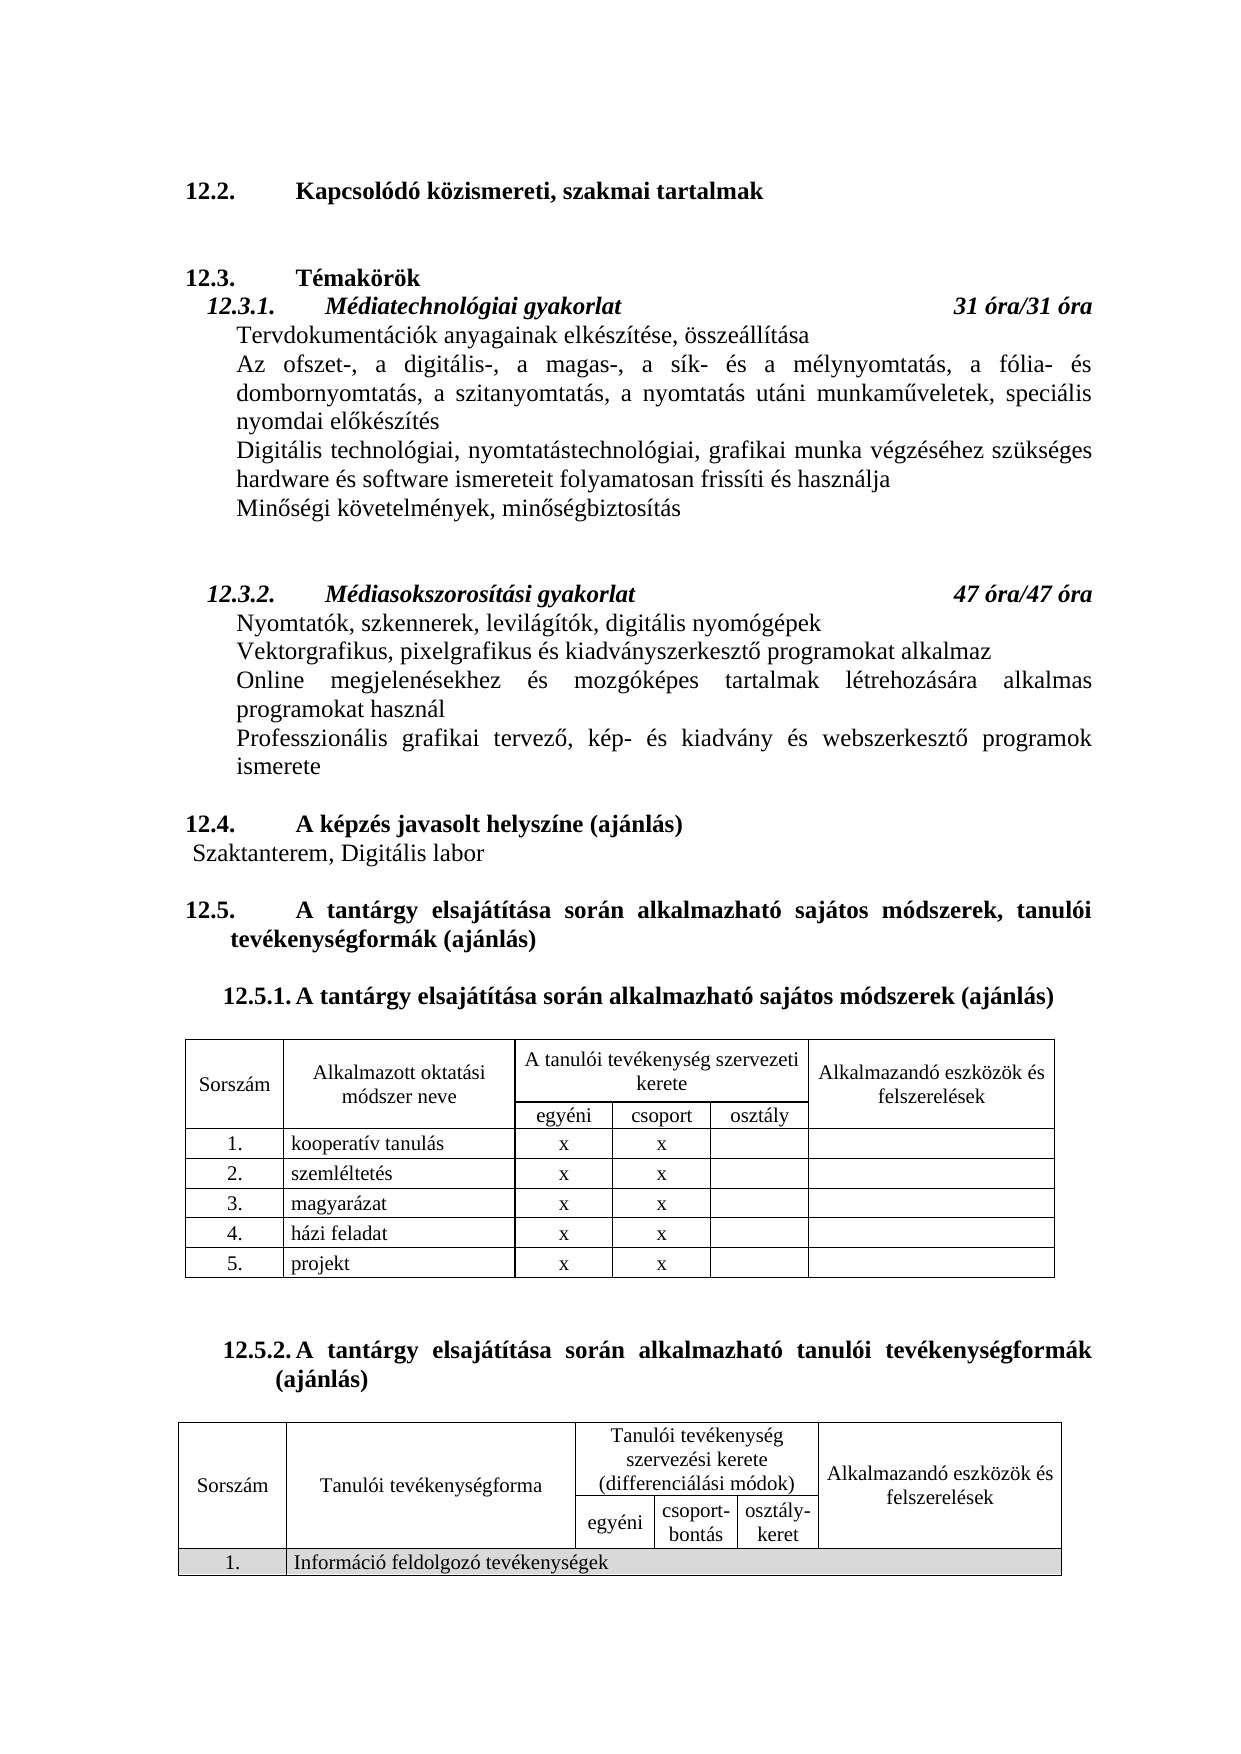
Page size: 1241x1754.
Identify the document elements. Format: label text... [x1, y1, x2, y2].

text Vektorgrafikus, pixelgrafikus és kiadványszerkesztő programokat alkalmaz [236, 636, 1093, 665]
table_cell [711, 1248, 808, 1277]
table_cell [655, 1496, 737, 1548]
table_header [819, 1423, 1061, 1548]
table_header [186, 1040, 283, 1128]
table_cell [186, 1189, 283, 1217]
list A képzés javasolt helyszíne (ajánlás) [185, 809, 1093, 838]
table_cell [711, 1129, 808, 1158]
text Szaktanterem, Digitális labor [192, 838, 1093, 866]
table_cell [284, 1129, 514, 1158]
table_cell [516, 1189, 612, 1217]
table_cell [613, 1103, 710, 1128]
text Minőségi követelmények, minőségbiztosítás [236, 493, 1093, 521]
list Témakörök [185, 263, 1093, 291]
list A tantárgy elsajátítása során alkalmazható sajátos módszerek, tanulói tevékenységformák (ajánlás) [185, 895, 1093, 953]
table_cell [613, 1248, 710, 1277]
text Professzionális grafikai tervező, kép- és kiadvány és webszerkesztő programok ismerete [236, 723, 1093, 780]
text Digitális technológiai, nyomtatástechnológiai, grafikai munka végzéséhez szükséges hardware és software ismereteit folyamatosan frissíti és használja [236, 435, 1093, 493]
list A tantárgy elsajátítása során alkalmazható tanulói tevékenységformák (ajánlás) [223, 1335, 1093, 1393]
list A tantárgy elsajátítása során alkalmazható sajátos módszerek (ajánlás) [223, 981, 1093, 1010]
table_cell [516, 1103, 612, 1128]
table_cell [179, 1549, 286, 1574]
list Médiasokszorosítási gyakorlat 47 óra/47 óra [207, 579, 1093, 608]
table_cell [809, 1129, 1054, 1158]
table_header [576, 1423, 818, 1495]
list Médiatechnológiai gyakorlat 31 óra/31 óra [207, 291, 1093, 320]
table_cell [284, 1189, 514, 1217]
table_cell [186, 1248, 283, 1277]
text Tervdokumentációk anyagainak elkészítése, összeállítása [236, 320, 1093, 349]
list Kapcsolódó közismereti, szakmai tartalmak [185, 176, 1093, 205]
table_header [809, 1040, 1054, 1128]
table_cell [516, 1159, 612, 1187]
text Nyomtatók, szkennerek, levilágítók, digitális nyomógépek [236, 608, 1093, 636]
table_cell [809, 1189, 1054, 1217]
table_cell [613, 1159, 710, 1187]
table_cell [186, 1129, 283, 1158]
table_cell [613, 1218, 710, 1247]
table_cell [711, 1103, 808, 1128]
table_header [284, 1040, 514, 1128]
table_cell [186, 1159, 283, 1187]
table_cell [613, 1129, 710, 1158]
text Online megjelenésekhez és mozgóképes tartalmak létrehozására alkalmas programokat használ [236, 665, 1093, 723]
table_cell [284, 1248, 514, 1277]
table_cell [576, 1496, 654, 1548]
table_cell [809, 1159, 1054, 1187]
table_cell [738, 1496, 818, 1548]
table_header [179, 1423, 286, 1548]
text Az ofszet-, a digitális-, a magas-, a sík- és a mélynyomtatás, a fólia- és dombornyomtatás, a szitanyomtatás, a nyomtatás utáni munkaműveletek, speciális nyomdai előkészítés [236, 349, 1093, 435]
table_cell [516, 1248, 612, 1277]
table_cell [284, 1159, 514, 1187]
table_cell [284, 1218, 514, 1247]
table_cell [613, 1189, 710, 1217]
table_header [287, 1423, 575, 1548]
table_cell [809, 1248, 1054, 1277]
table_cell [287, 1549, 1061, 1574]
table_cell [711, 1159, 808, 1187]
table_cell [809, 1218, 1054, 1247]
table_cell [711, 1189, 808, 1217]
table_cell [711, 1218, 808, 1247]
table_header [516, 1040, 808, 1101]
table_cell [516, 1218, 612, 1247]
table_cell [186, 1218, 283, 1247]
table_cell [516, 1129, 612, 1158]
